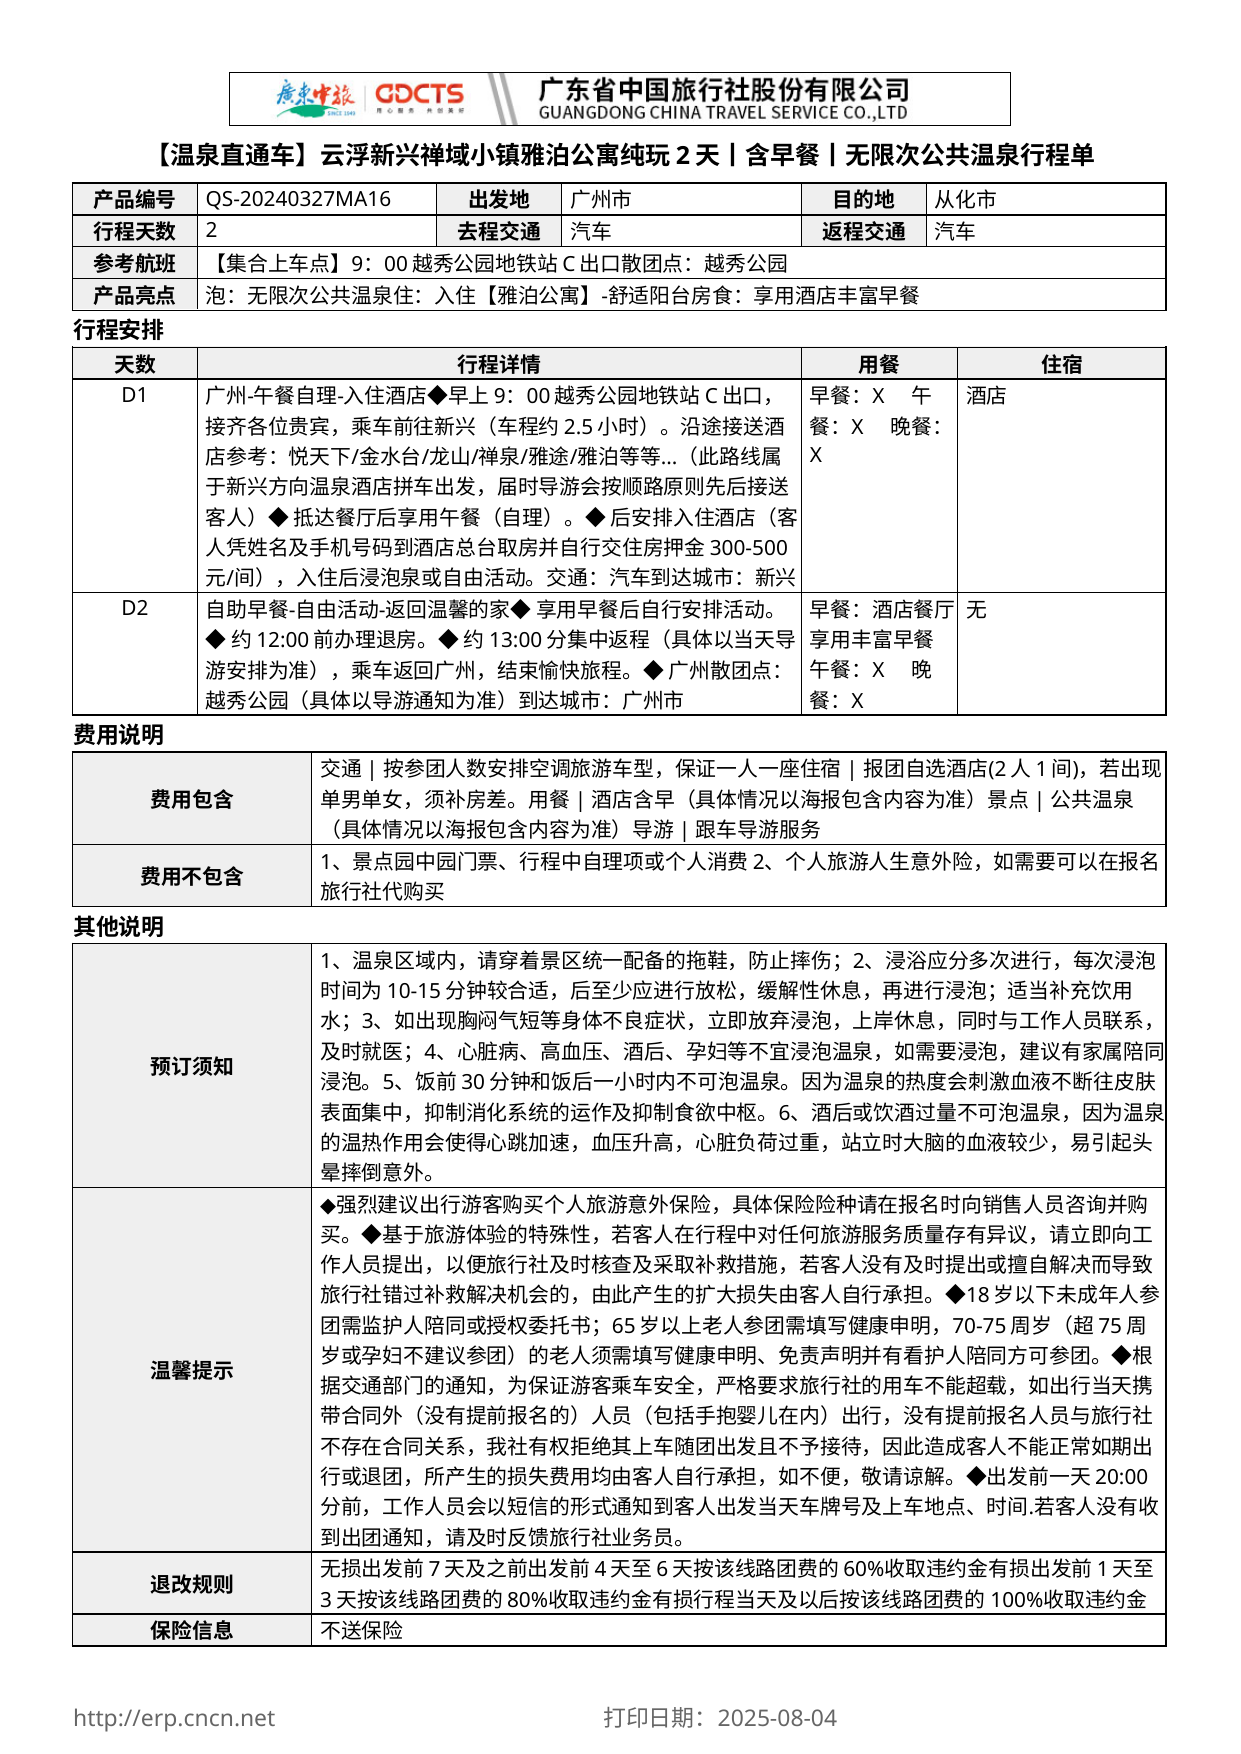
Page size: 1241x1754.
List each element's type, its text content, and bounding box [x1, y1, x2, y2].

table_cell 早餐：X 午餐：X 晚餐：X [802, 380, 957, 592]
table_cell 保险信息 [73, 1615, 311, 1645]
table_cell 无 [958, 593, 1165, 714]
table_cell D1 [73, 380, 197, 592]
table_cell 1、景点园中园门票、行程中自理项或个人消费 [312, 845, 1165, 906]
table_cell 去程交通 [437, 216, 561, 246]
table_header 产品编号 [73, 184, 197, 214]
table_cell 汽车 [927, 216, 1165, 246]
text 费用说明 [73, 717, 1167, 750]
table_cell 不送保险 [312, 1615, 1165, 1645]
table_header 预订须知 [73, 944, 311, 1186]
table_header 天数 [73, 348, 197, 378]
table_cell 汽车 [562, 216, 801, 246]
table_cell 费用不包含 [73, 845, 311, 906]
table_cell 行程天数 [73, 216, 197, 246]
picture [230, 73, 1010, 125]
table_cell 参考航班 [73, 247, 197, 278]
table_cell 返程交通 [802, 216, 926, 246]
text 【温泉直通车】云浮新兴禅域小镇雅泊公寓纯玩2天丨含早餐丨无限次公共温泉行程单 [73, 136, 1167, 172]
table_cell D2 [73, 593, 197, 714]
table_header 住宿 [958, 348, 1165, 378]
table_header 交通 | 按参团人数安排空调旅游车型，保证一人一座 [312, 753, 1165, 844]
table_header 用餐 [802, 348, 957, 378]
text 行程安排 [73, 312, 1167, 345]
table_header 行程详情 [198, 348, 801, 378]
table_cell 泡：无限次公共温泉 [198, 279, 1165, 309]
table_cell 退改规则 [73, 1553, 311, 1613]
table_cell 无损出发前7天及之前 [312, 1553, 1165, 1613]
table_cell 温馨提示 [73, 1188, 311, 1551]
table_header 费用包含 [73, 753, 311, 844]
table_cell 酒店 [958, 380, 1165, 592]
table_cell 产品亮点 [73, 279, 197, 309]
table_cell 早餐：酒店餐厅享用丰富早餐 午餐：X 晚餐：X [802, 593, 957, 714]
table_header 目的地 [802, 184, 926, 214]
table_cell ◆强烈建议出行游客购买个人旅游意外保险，具体保险险种请在报名时向销售人员咨询并购买。 [312, 1188, 1165, 1551]
table_header 从化市 [927, 184, 1165, 214]
table_header 广州市 [562, 184, 801, 214]
table_header 1、温泉区域内，请穿着景区统一配备的拖鞋，防止摔伤； [312, 944, 1165, 1186]
table_header QS-20240327MA16 [198, 184, 436, 214]
table_cell 广州-午餐自理-入住酒店 [198, 380, 801, 592]
table_cell 2 [198, 216, 436, 246]
table_header 出发地 [437, 184, 561, 214]
table_cell 自助早餐-自由活动-返回温馨的家 [198, 593, 801, 714]
text 其他说明 [73, 908, 1167, 942]
table_cell 【集合上车点】 [198, 247, 1165, 278]
